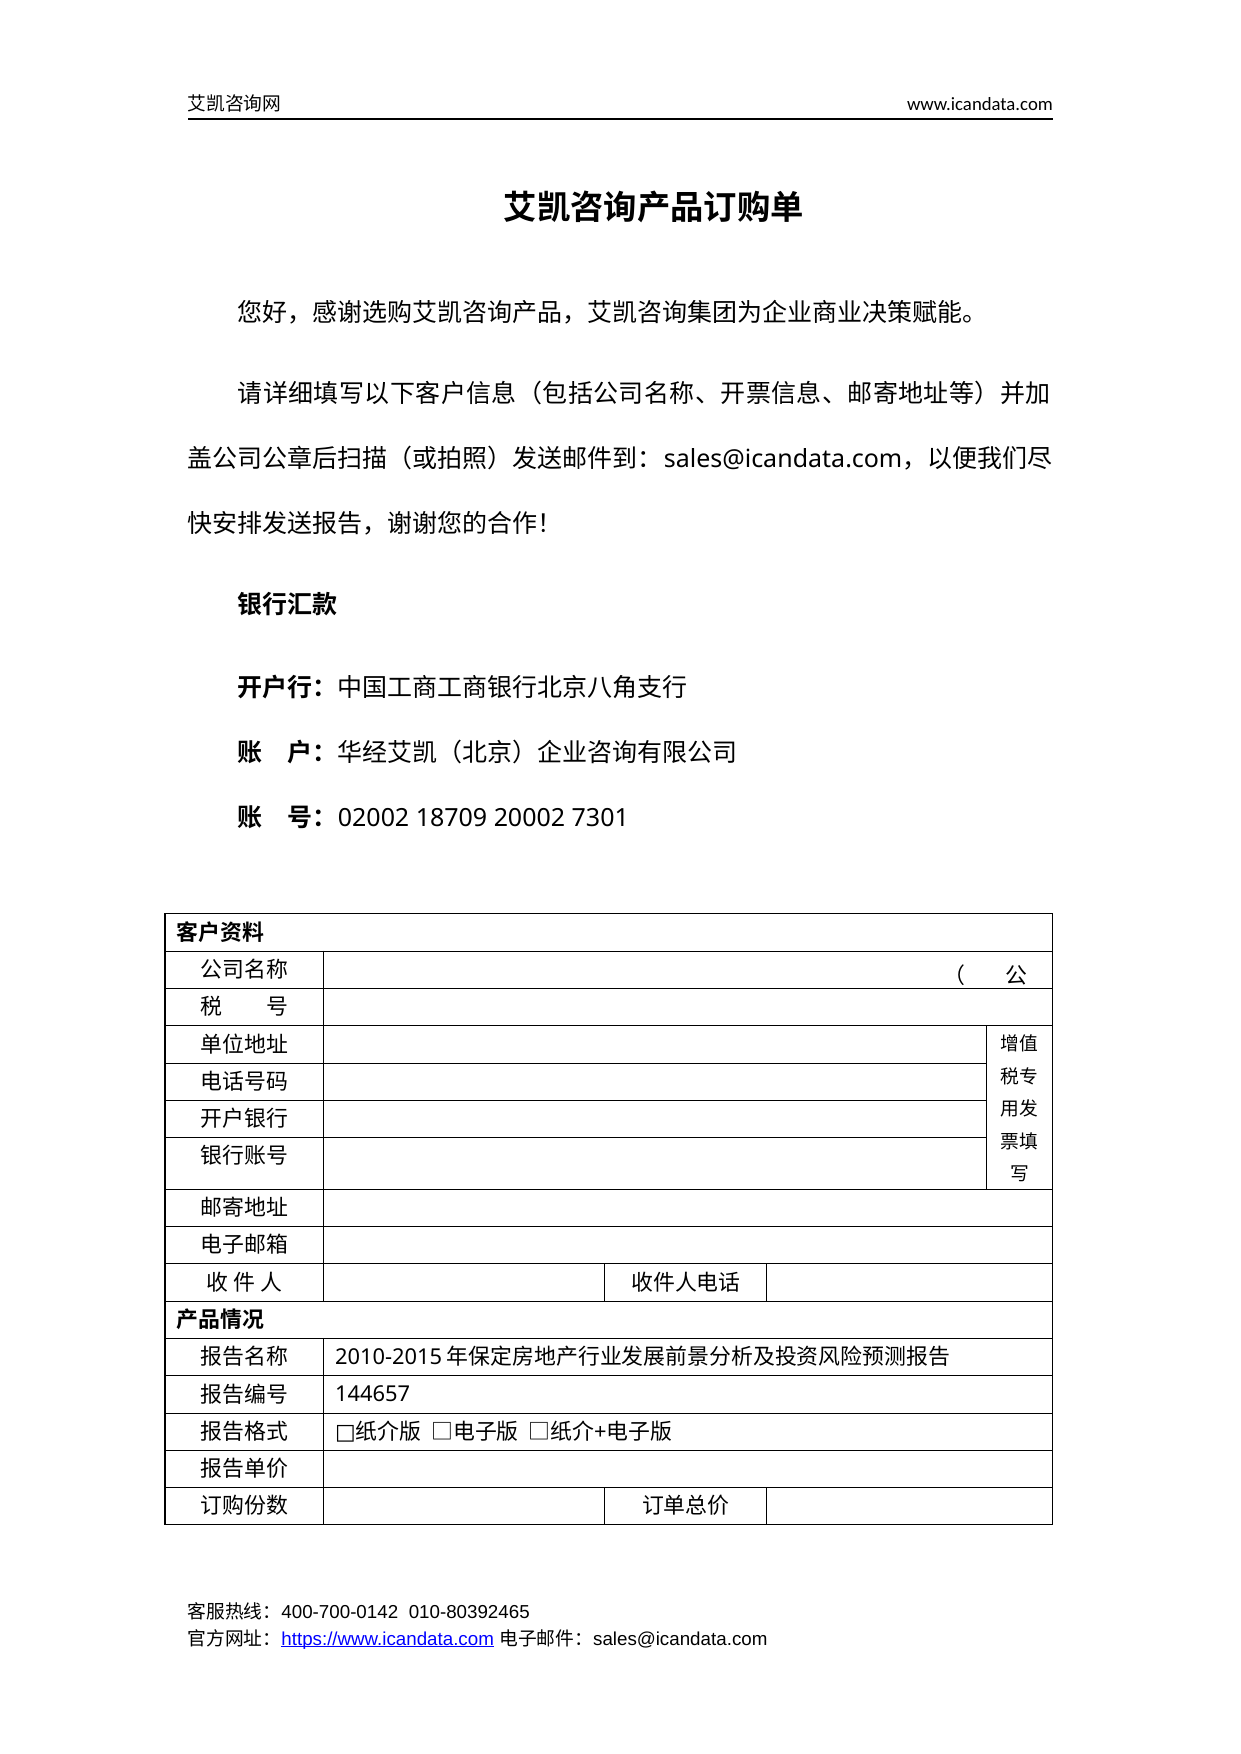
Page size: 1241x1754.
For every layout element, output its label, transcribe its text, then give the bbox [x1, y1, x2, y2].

table_cell 订购份数 [166, 1488, 323, 1524]
table_cell 电话号码 [166, 1064, 323, 1100]
table_cell [324, 1138, 986, 1189]
text 银行汇款 [187, 570, 1053, 635]
table_cell [324, 1488, 604, 1524]
table_cell 收 件 人 [166, 1264, 323, 1301]
text 您好，感谢选购艾凯咨询产品，艾凯咨询集团为企业商业决策赋能。 [187, 278, 1053, 343]
table_cell [324, 1451, 1052, 1487]
text 账 户：华经艾凯（北京）企业咨询有限公司 [187, 718, 1053, 783]
table_cell 公司名称 [166, 952, 323, 988]
table_cell 144657 [324, 1376, 1052, 1412]
table_cell 报告单价 [166, 1451, 323, 1487]
table_cell [324, 1190, 1052, 1226]
table_cell 报告名称 [166, 1339, 323, 1375]
table_cell 银行账号 [166, 1138, 323, 1189]
table_cell 单位地址 [166, 1026, 323, 1062]
table_header 客户资料 [166, 914, 1052, 951]
table_cell 收件人电话 [605, 1264, 766, 1301]
text 账 号：02002 18709 20002 7301 [187, 783, 1053, 848]
table_cell [324, 1064, 986, 1100]
table_cell 税 号 [166, 989, 323, 1025]
table_cell 增值税专用发票填写 [987, 1026, 1052, 1189]
text 请详细填写以下客户信息（包括公司名称、开票信息、邮寄地址等）并加盖公司公章后扫描（或拍照）发送邮件到：sales@icandata.com，以便我们尽快安排发送报告，谢谢您的合作！ [187, 359, 1053, 554]
table_cell [324, 989, 1052, 1025]
text 开户行：中国工商工商银行北京八角支行 [187, 653, 1053, 718]
table_cell 订单总价 [605, 1488, 766, 1524]
table_cell [767, 1488, 1052, 1524]
table_cell [767, 1264, 1052, 1301]
table_cell 报告编号 [166, 1376, 323, 1412]
text 艾凯咨询产品订购单 [187, 172, 1053, 237]
table_cell [324, 1264, 604, 1301]
table_cell 电子邮箱 [166, 1227, 323, 1263]
table_cell [324, 1101, 986, 1137]
table_cell 开户银行 [166, 1101, 323, 1137]
table_cell [324, 1026, 986, 1062]
table_cell 报告格式 [166, 1414, 323, 1450]
table_cell [324, 1227, 1052, 1263]
table_cell □纸介版 □电子版 □纸介+电子版 [324, 1414, 1052, 1450]
table_cell 邮寄地址 [166, 1190, 323, 1226]
table_cell [324, 952, 1052, 988]
table_cell 2010-2015年保定房地产行业发展前景分析及投资风险预测报告 [324, 1339, 1052, 1375]
table_cell 产品情况 [166, 1302, 1052, 1338]
